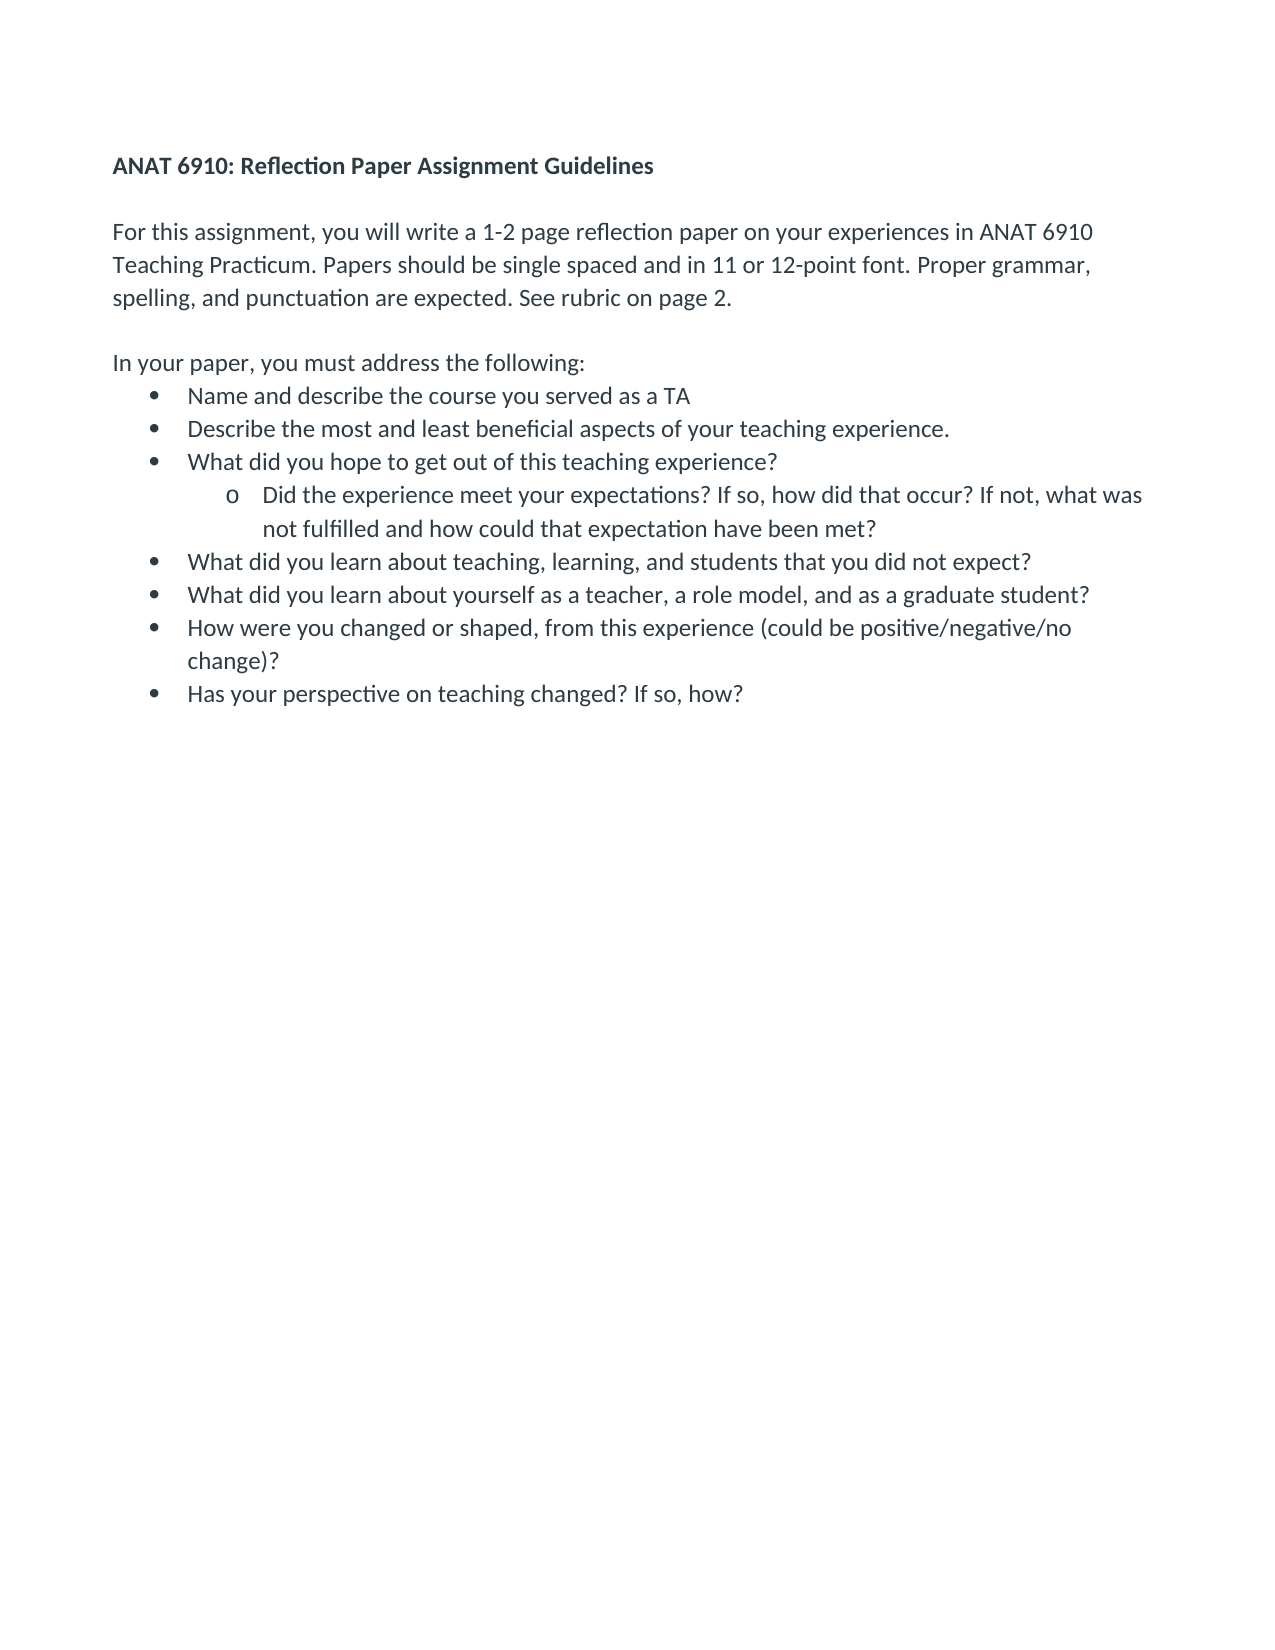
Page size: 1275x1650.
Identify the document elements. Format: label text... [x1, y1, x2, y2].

list Name and describe the course you served as a TA [150, 380, 1162, 411]
text In your paper, you must address the following: [112, 347, 1162, 378]
text ANAT 6910: Reflection Paper Assignment Guidelines [112, 150, 1162, 181]
list How were you changed or shaped, from this experience (could be positive/negative/no change)? [150, 612, 1162, 676]
list What did you learn about teaching, learning, and students that you did not expect? [150, 546, 1162, 577]
list Did the experience meet your expectations? If so, how did that occur? If not, what was not fulfilled and how could that expectation have been met? [225, 479, 1162, 544]
list Describe the most and least beneficial aspects of your teaching experience. [150, 413, 1162, 444]
list What did you hope to get out of this teaching experience? [150, 446, 1162, 477]
text For this assignment, you will write a 1-2 page reflection paper on your experiences in ANAT 6910 Teaching Practicum. Papers should be single spaced and in 11 or 12-point font. Proper grammar, spelling, and punctuation are expected. See rubric on page 2. [112, 216, 1162, 312]
list Has your perspective on teaching changed? If so, how? [150, 678, 1162, 708]
list What did you learn about yourself as a teacher, a role model, and as a graduate student? [150, 579, 1162, 610]
